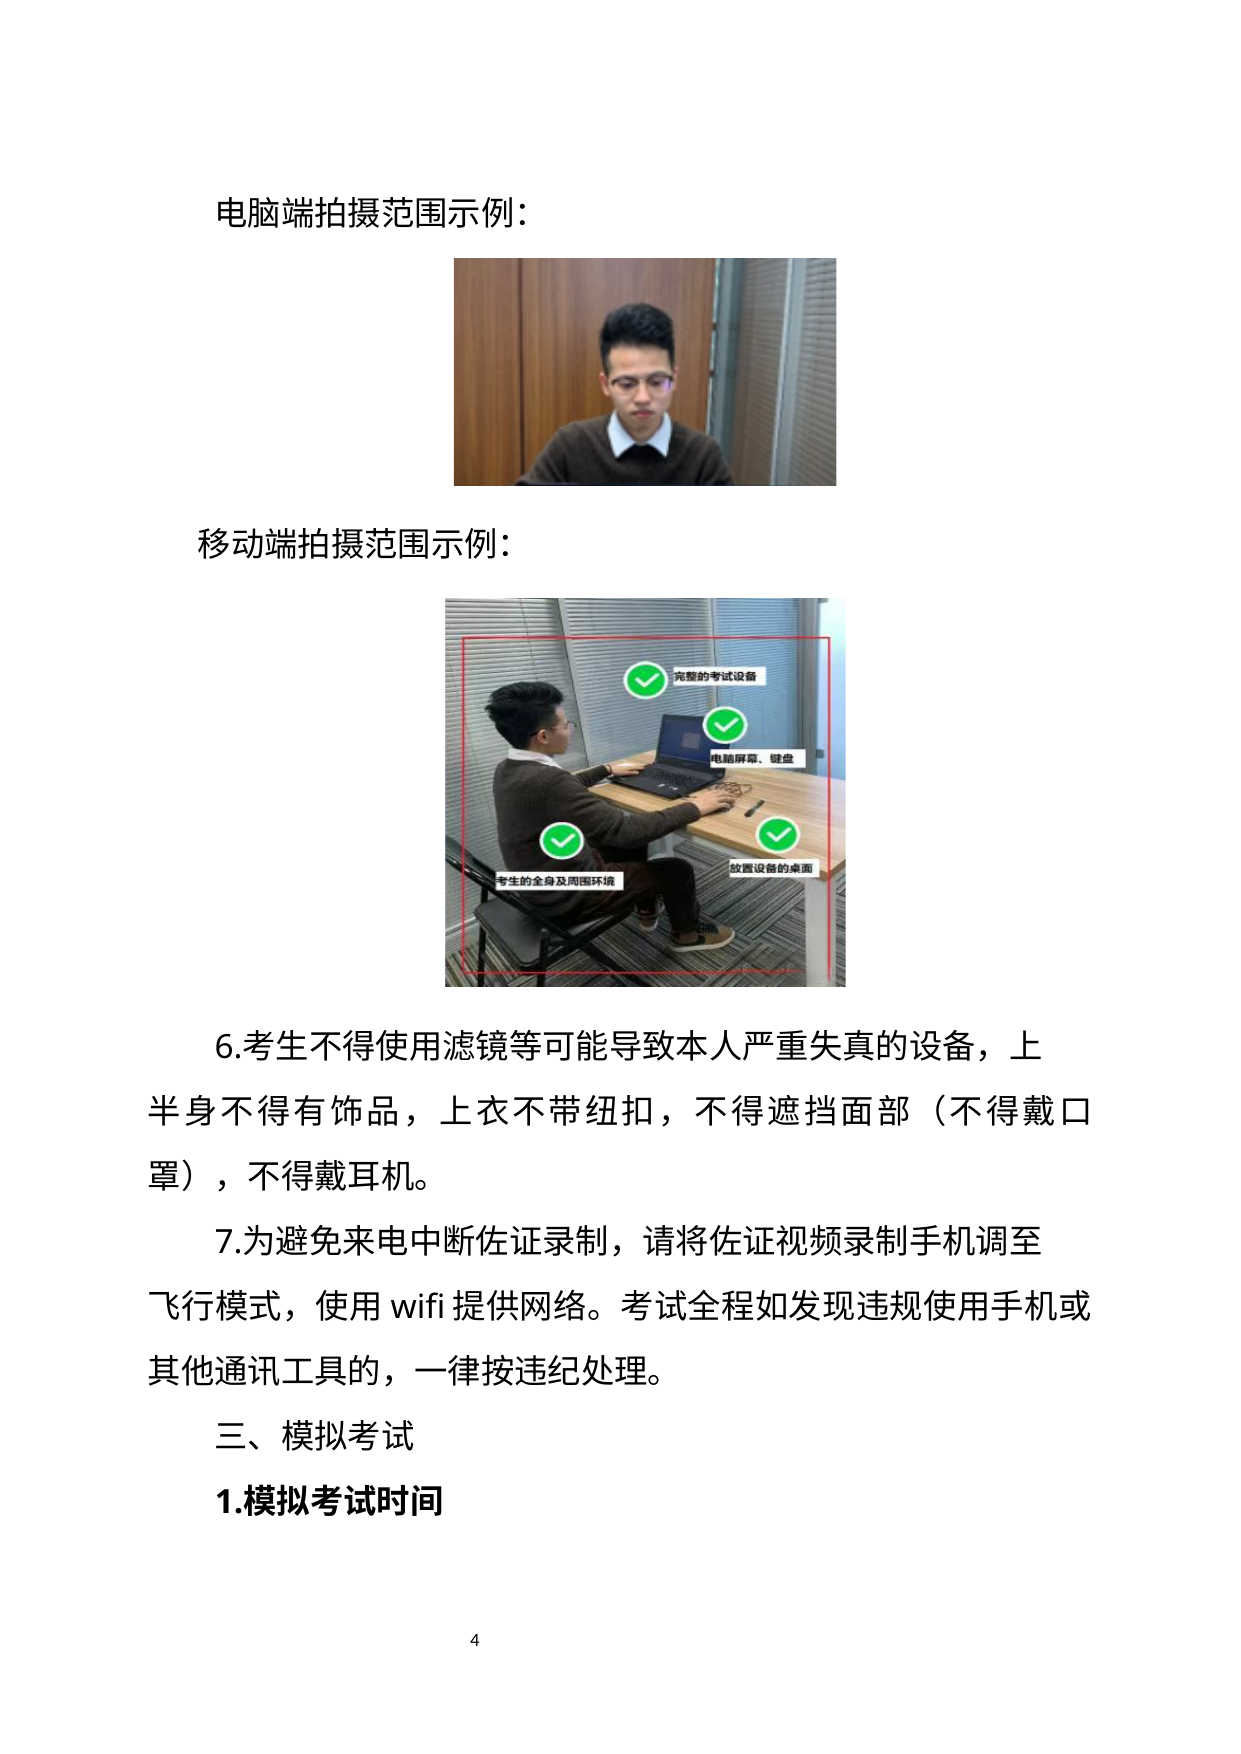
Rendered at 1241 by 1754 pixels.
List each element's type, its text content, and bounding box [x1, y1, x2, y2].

text 移动端拍摄范围示例： [148, 510, 1093, 575]
list 6.考生不得使用滤镜等可能导致本人严重失真的设备，上 [148, 1012, 1093, 1077]
text 电脑端拍摄范围示例： [148, 178, 1093, 243]
list 三、模拟考试 [148, 1402, 1093, 1467]
picture [444, 598, 846, 987]
picture [453, 258, 837, 486]
list 7.为避免来电中断佐证录制，请将佐证视频录制手机调至 [148, 1207, 1093, 1272]
text 1.模拟考试时间 [148, 1467, 1093, 1532]
list 半身不得有饰品，上衣不带纽扣，不得遮挡面部（不得戴口罩），不得戴耳机。 [148, 1077, 1093, 1207]
list 飞行模式，使用wifi提供网络。考试全程如发现违规使用手机或其他通讯工具的，一律按违纪处理。 [148, 1272, 1093, 1402]
